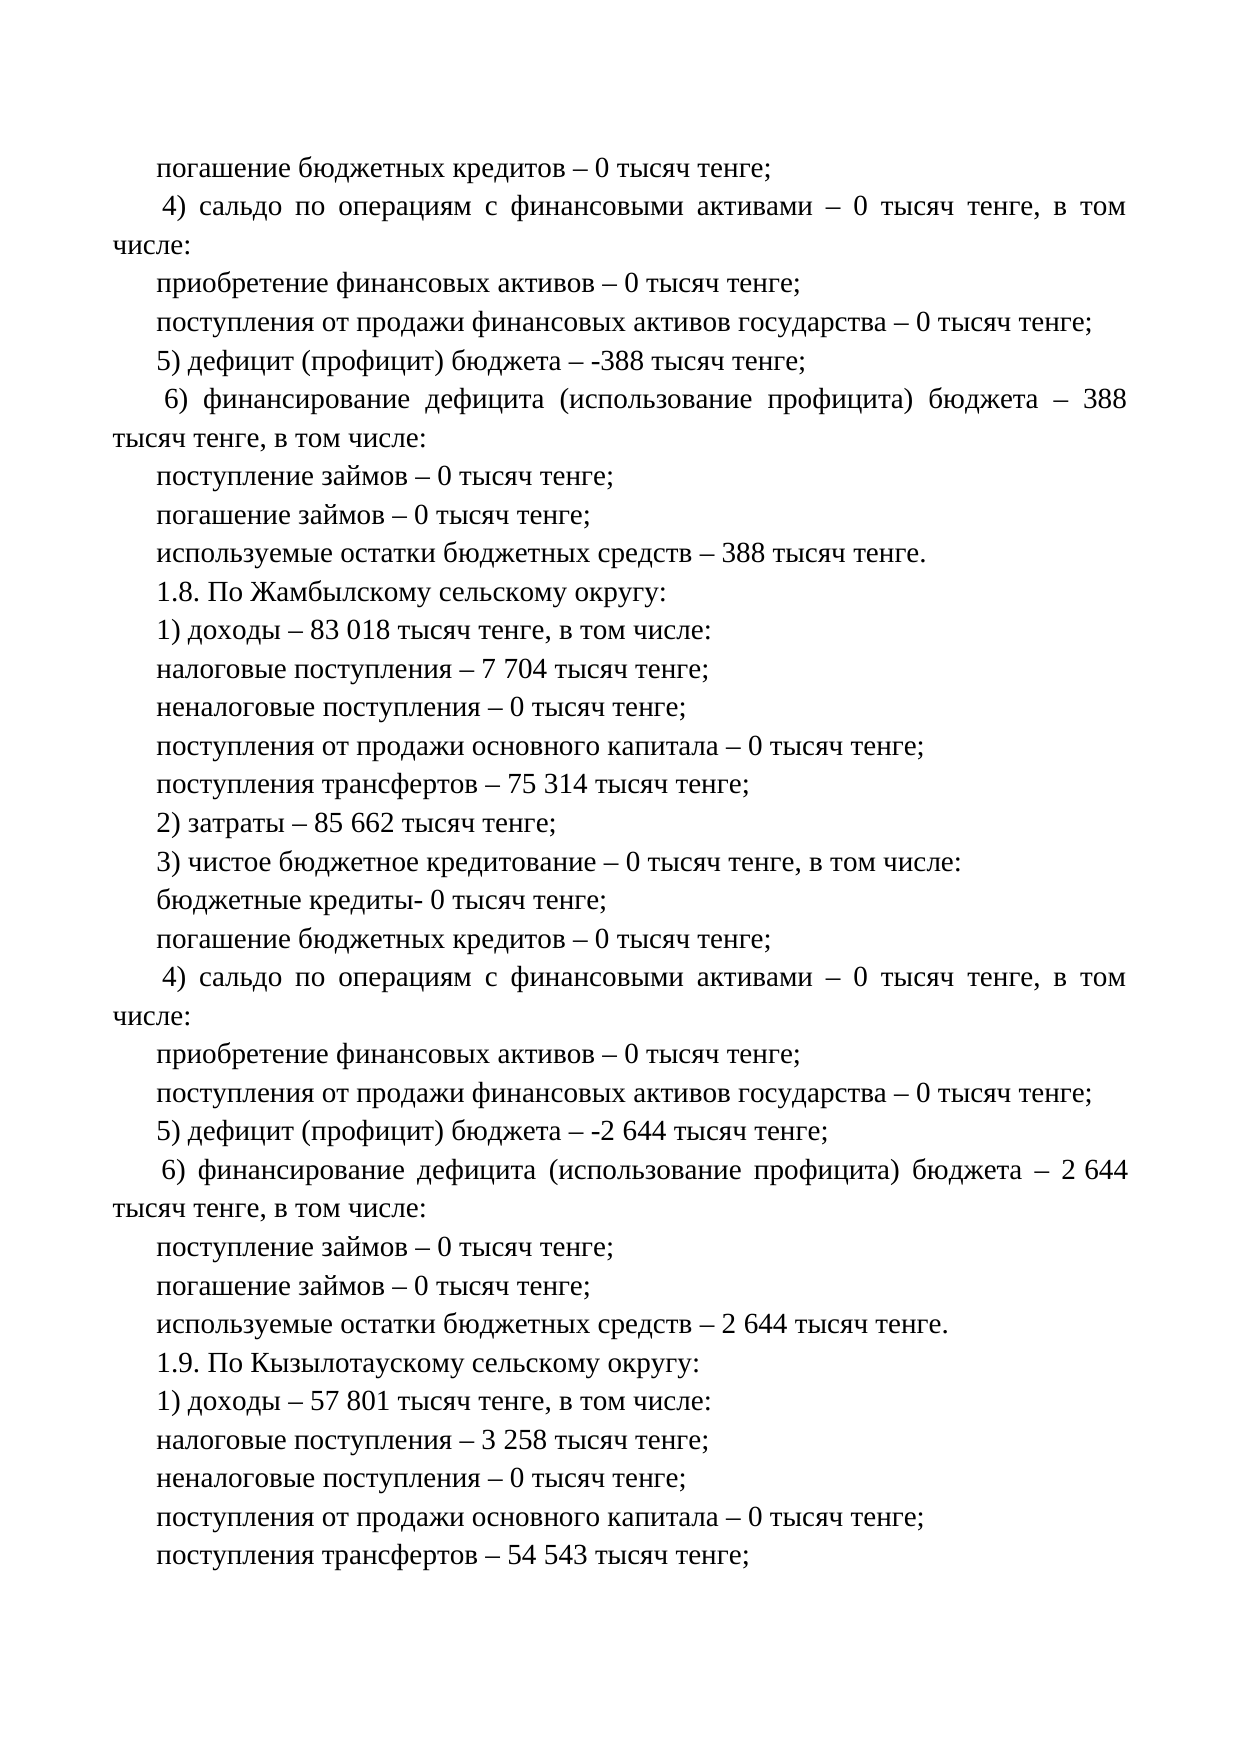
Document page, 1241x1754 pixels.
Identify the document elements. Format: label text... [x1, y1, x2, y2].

text поступления от продажи основного капитала – 0 тысяч тенге; [112, 728, 1128, 762]
text погашение займов – 0 тысяч тенге; [112, 1268, 1128, 1301]
text неналоговые поступления – 0 тысяч тенге; [112, 1460, 1128, 1494]
text поступления трансфертов – 54 543 тысяч тенге; [112, 1537, 1128, 1571]
text погашение займов – 0 тысяч тенге; [112, 497, 1128, 530]
text неналоговые поступления – 0 тысяч тенге; [112, 689, 1128, 723]
text 3) чистое бюджетное кредитование – 0 тысяч тенге, в том числе: [112, 844, 1128, 877]
text погашение бюджетных кредитов – 0 тысяч тенге; [112, 150, 1128, 183]
text используемые остатки бюджетных средств – 2 644 тысяч тенге. [112, 1306, 1128, 1340]
text поступление займов – 0 тысяч тенге; [112, 458, 1128, 492]
text 1) доходы – 57 801 тысяч тенге, в том числе: [112, 1383, 1128, 1417]
text приобретение финансовых активов – 0 тысяч тенге; [112, 266, 1128, 299]
text 4) сальдо по операциям с финансовыми активами – 0 тысяч тенге, в том числе: [112, 959, 1128, 1031]
text 6) финансирование дефицита (использование профицита) бюджета – 388 тысяч тенге, в том числе: [112, 381, 1128, 453]
text 5) дефицит (профицит) бюджета – -388 тысяч тенге; [112, 343, 1128, 376]
text поступления от продажи основного капитала – 0 тысяч тенге; [112, 1499, 1128, 1532]
text 5) дефицит (профицит) бюджета – -2 644 тысяч тенге; [112, 1113, 1128, 1147]
text поступления от продажи финансовых активов государства – 0 тысяч тенге; [112, 1075, 1128, 1108]
text налоговые поступления – 3 258 тысяч тенге; [112, 1422, 1128, 1455]
text бюджетные кредиты- 0 тысяч тенге; [112, 882, 1128, 916]
text поступления от продажи финансовых активов государства – 0 тысяч тенге; [112, 304, 1128, 338]
text 1) доходы – 83 018 тысяч тенге, в том числе: [112, 612, 1128, 646]
text 6) финансирование дефицита (использование профицита) бюджета – 2 644 тысяч тенге, в том числе: [112, 1152, 1128, 1224]
text налоговые поступления – 7 704 тысяч тенге; [112, 651, 1128, 684]
text используемые остатки бюджетных средств – 388 тысяч тенге. [112, 535, 1128, 569]
text погашение бюджетных кредитов – 0 тысяч тенге; [112, 921, 1128, 954]
text поступления трансфертов – 75 314 тысяч тенге; [112, 767, 1128, 800]
text 1.9. По Кызылотаускому сельскому округу: [112, 1345, 1128, 1378]
text поступление займов – 0 тысяч тенге; [112, 1229, 1128, 1263]
text 1.8. По Жамбылскому сельскому округу: [112, 574, 1128, 607]
text 4) сальдо по операциям с финансовыми активами – 0 тысяч тенге, в том числе: [112, 188, 1128, 261]
text приобретение финансовых активов – 0 тысяч тенге; [112, 1036, 1128, 1070]
text 2) затраты – 85 662 тысяч тенге; [112, 805, 1128, 839]
